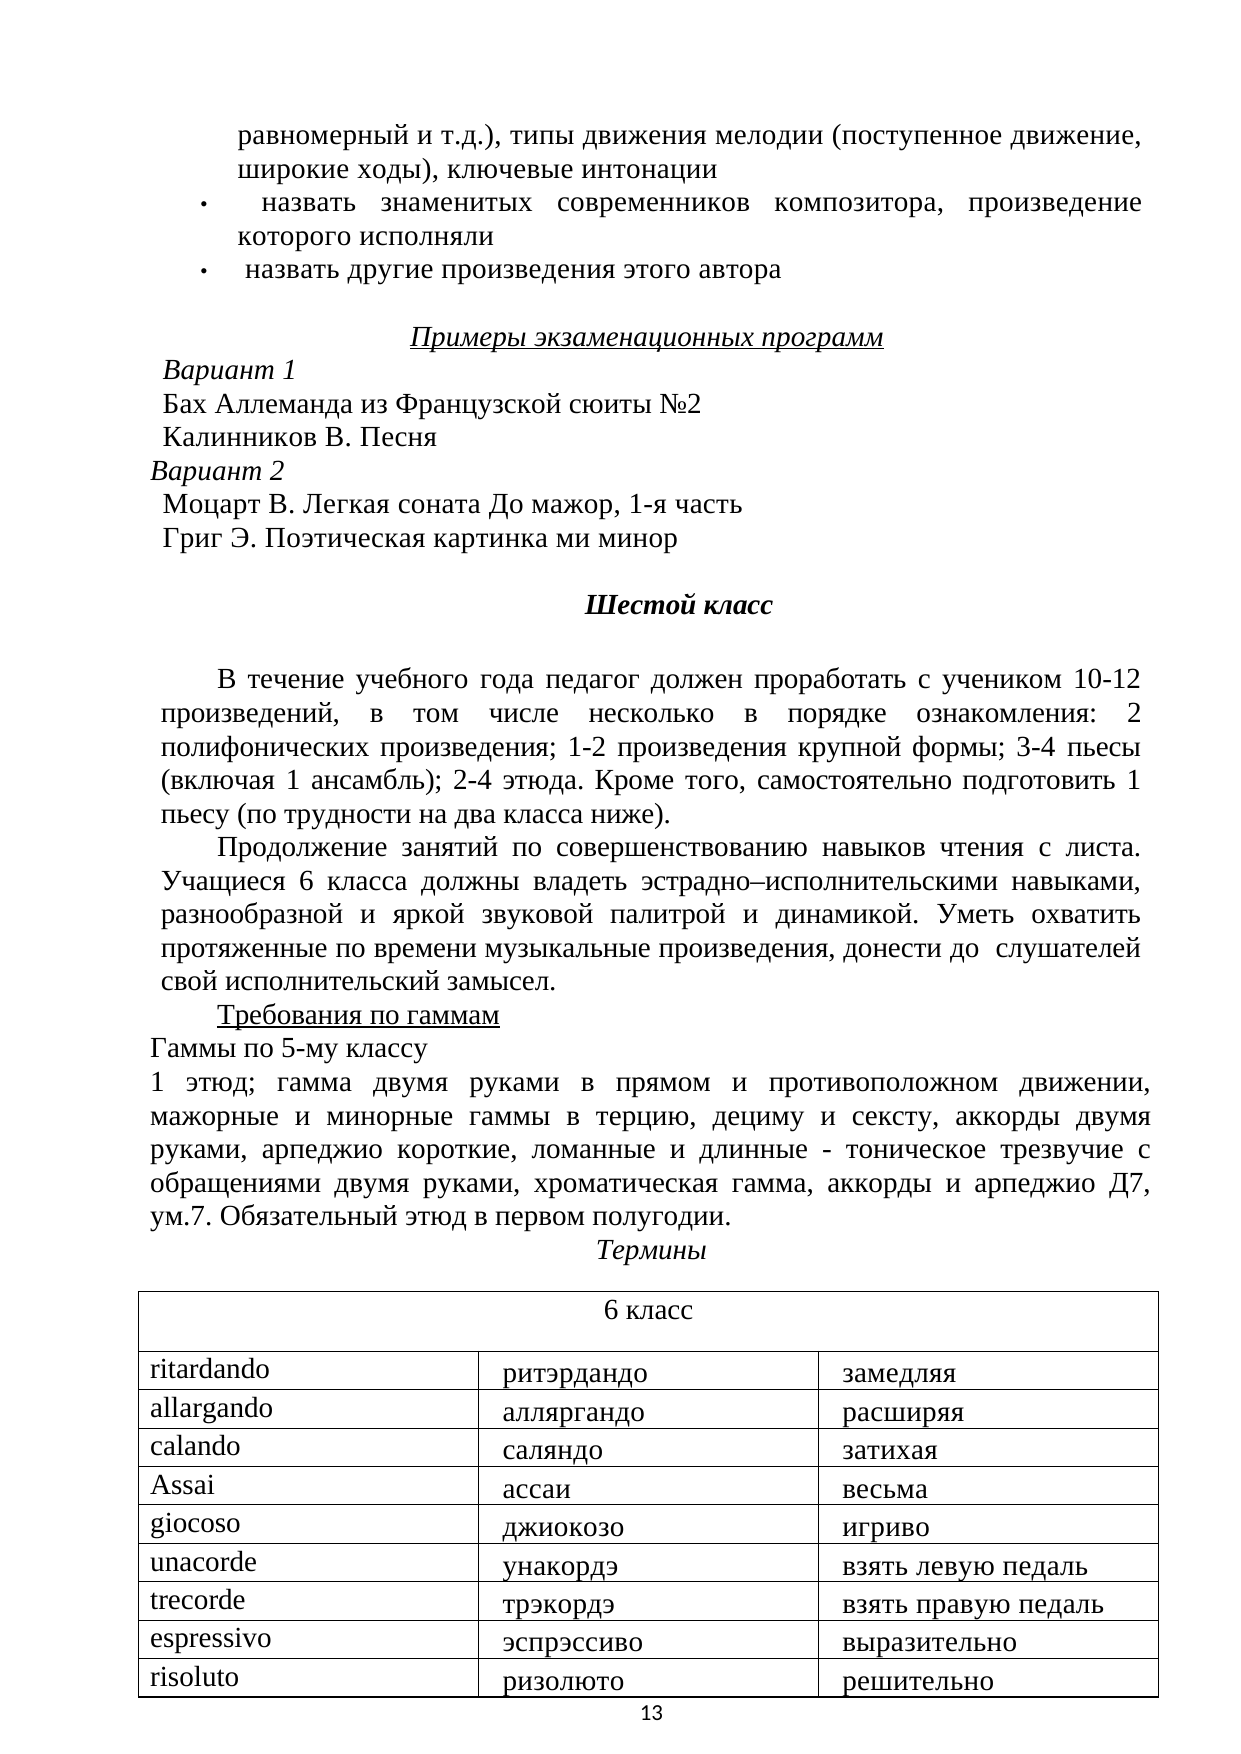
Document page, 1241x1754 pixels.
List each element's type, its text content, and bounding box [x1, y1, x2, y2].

table_cell ritardando [139, 1352, 478, 1389]
table_cell взять левую педаль [819, 1544, 1158, 1581]
table_cell espressivo [139, 1621, 478, 1658]
table_cell алляргандо [479, 1390, 818, 1427]
table_cell унакордэ [479, 1544, 818, 1581]
table_cell ритэрдандо [479, 1352, 818, 1389]
table_cell расширяя [819, 1390, 1158, 1427]
table_cell замедляя [819, 1352, 1158, 1389]
table_cell затихая [819, 1429, 1158, 1466]
table_cell ризолюто [479, 1659, 818, 1696]
table_cell решительно [819, 1659, 1158, 1696]
list назвать другие произведения этого автора [200, 252, 1144, 285]
text Бах Аллеманда из Французской сюиты №2 [162, 386, 1144, 419]
text Примеры экзаменационных программ [150, 319, 1144, 352]
text Продолжение занятий по совершенствованию навыков чтения с листа. Учащиеся 6 класса должны владеть эстрадно–исполнительскими навыками, разнообразной и яркой звуковой палитрой и динамикой. Уметь охватить протяженные по времени музыкальные произведения, донести до слушателей свой исполнительский замысел. [161, 829, 1141, 997]
text Калинников В. Песня [162, 419, 1144, 453]
table_cell трэкордэ [479, 1582, 818, 1619]
table_cell ассаи [479, 1467, 818, 1504]
text Вариант 1 [162, 352, 1144, 386]
text Вариант 2 [150, 453, 1144, 486]
table_cell выразительно [819, 1621, 1158, 1658]
text В течение учебного года педагог должен проработать с учеником 10-12 произведений, в том числе несколько в порядке ознакомления: 2 полифонических произведения; 1-2 произведения крупной формы; 3-4 пьесы (включая 1 ансамбль); 2-4 этюда. Кроме того, самостоятельно подготовить 1 пьесу (по трудности на два класса ниже). [161, 662, 1141, 829]
table_header 6 класс [139, 1292, 1158, 1351]
text Гаммы по 5-му классу [150, 1031, 1152, 1064]
table_cell игриво [819, 1505, 1158, 1543]
table_cell trecorde [139, 1582, 478, 1619]
table_cell саляндо [479, 1429, 818, 1466]
list назвать знаменитых современников композитора, произведение которого исполняли [200, 184, 1144, 252]
table_cell unacorde [139, 1544, 478, 1581]
table_cell calando [139, 1429, 478, 1466]
table_cell giocoso [139, 1505, 478, 1543]
table_cell весьма [819, 1467, 1158, 1504]
text Термины [150, 1232, 1152, 1265]
table_cell джиокозо [479, 1505, 818, 1543]
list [200, 117, 1144, 184]
subtitle Шестой класс [447, 587, 911, 621]
text Требования по гаммам [217, 997, 1152, 1031]
table_cell allargando [139, 1390, 478, 1427]
table_cell risoluto [139, 1659, 478, 1696]
table_cell эспрэссиво [479, 1621, 818, 1658]
text 1 этюд; гамма двумя руками в прямом и противоположном движении, мажорные и минорные гаммы в терцию, дециму и сексту, аккорды двумя руками, арпеджио короткие, ломанные и длинные - тоническое трезвучие с обращениями двумя руками, хроматическая гамма, аккорды и арпеджио Д7, ум.7. Обязательный этюд в первом полугодии. [150, 1064, 1152, 1232]
table_cell взять правую педаль [819, 1582, 1158, 1619]
table_cell Assai [139, 1467, 478, 1504]
text Григ Э. Поэтическая картинка ми минор [162, 520, 1144, 553]
text Моцарт В. Легкая соната До мажор, 1-я часть [162, 486, 1144, 520]
